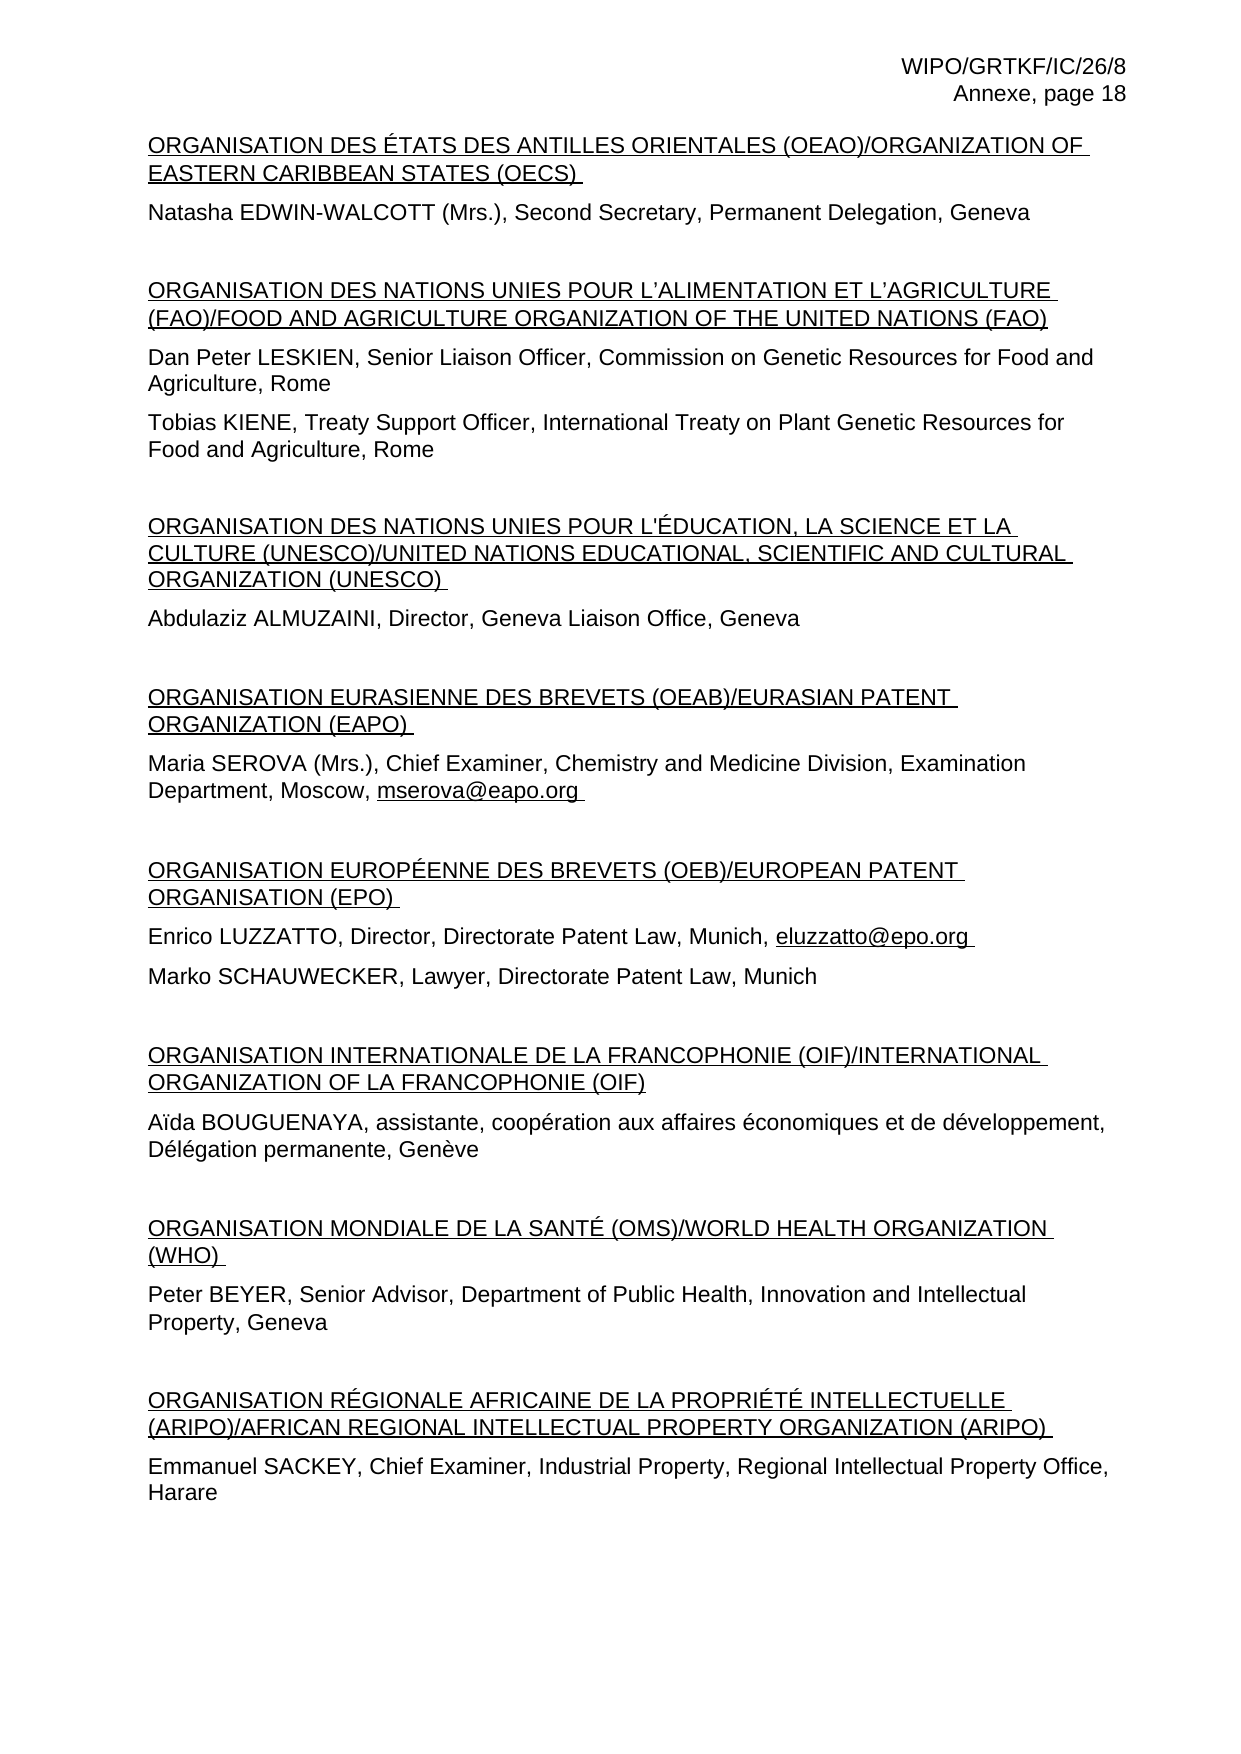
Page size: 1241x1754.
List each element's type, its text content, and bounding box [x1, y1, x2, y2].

text ORGANISATION RÉGIONALE AFRICAINE DE LA PROPRIÉTÉ INTELLECTUELLE (ARIPO)/AFRICAN REGIONAL INTELLECTUAL PROPERTY ORGANIZATION (ARIPO) [148, 1387, 1122, 1440]
text Dan Peter LESKIEN, Senior Liaison Officer, Commission on Genetic Resources for Food and Agriculture, Rome [148, 344, 1122, 397]
text ORGANISATION DES ÉTATS DES ANTILLES ORIENTALES (OEAO)/ORGANIZATION OF EASTERN CARIBBEAN STATES (OECS) [148, 132, 1122, 186]
text Maria SEROVA (Mrs.), Chief Examiner, Chemistry and Medicine Division, Examination Department, Moscow, mserova@eapo.org [148, 750, 1122, 804]
text ORGANISATION EUROPÉENNE DES BREVETS (OEB)/EUROPEAN PATENT ORGANISATION (EPO) [148, 856, 1122, 910]
text ORGANISATION EURASIENNE DES BREVETS (OEAB)/EURASIAN PATENT ORGANIZATION (EAPO) [148, 683, 1122, 737]
text Marko SCHAUWECKER, Lawyer, Directorate Patent Law, Munich [148, 962, 1122, 989]
text ORGANISATION INTERNATIONALE DE LA FRANCOPHONIE (OIF)/INTERNATIONAL ORGANIZATION OF LA FRANCOPHONIE (OIF) [148, 1042, 1122, 1096]
text Aïda BOUGUENAYA, assistante, coopération aux affaires économiques et de développement, Délégation permanente, Genève [148, 1108, 1122, 1162]
text Tobias KIENE, Treaty Support Officer, International Treaty on Plant Genetic Resources for Food and Agriculture, Rome [148, 409, 1122, 462]
text Natasha EDWIN-WALCOTT (Mrs.), Second Secretary, Permanent Delegation, Geneva [148, 199, 1122, 226]
text Emmanuel SACKEY, Chief Examiner, Industrial Property, Regional Intellectual Property Office, Harare [148, 1453, 1122, 1505]
text Peter BEYER, Senior Advisor, Department of Public Health, Innovation and Intellectual Property, Geneva [148, 1281, 1122, 1335]
text Enrico LUZZATTO, Director, Directorate Patent Law, Munich, eluzzatto@epo.org [148, 923, 1122, 950]
text ORGANISATION DES NATIONS UNIES POUR L’ALIMENTATION ET L’AGRICULTURE (FAO)/FOOD AND AGRICULTURE ORGANIZATION OF THE UNITED NATIONS (FAO) [148, 277, 1122, 331]
text ORGANISATION MONDIALE DE LA SANTÉ (OMS)/WORLD HEALTH ORGANIZATION (WHO) [148, 1214, 1122, 1269]
text Abdulaziz ALMUZAINI, Director, Geneva Liaison Office, Geneva [148, 605, 1122, 631]
text ORGANISATION DES NATIONS UNIES POUR L'ÉDUCATION, LA SCIENCE ET LA CULTURE (UNESCO)/UNITED NATIONS EDUCATIONAL, SCIENTIFIC AND CULTURAL ORGANIZATION (UNESCO) [148, 513, 1122, 592]
